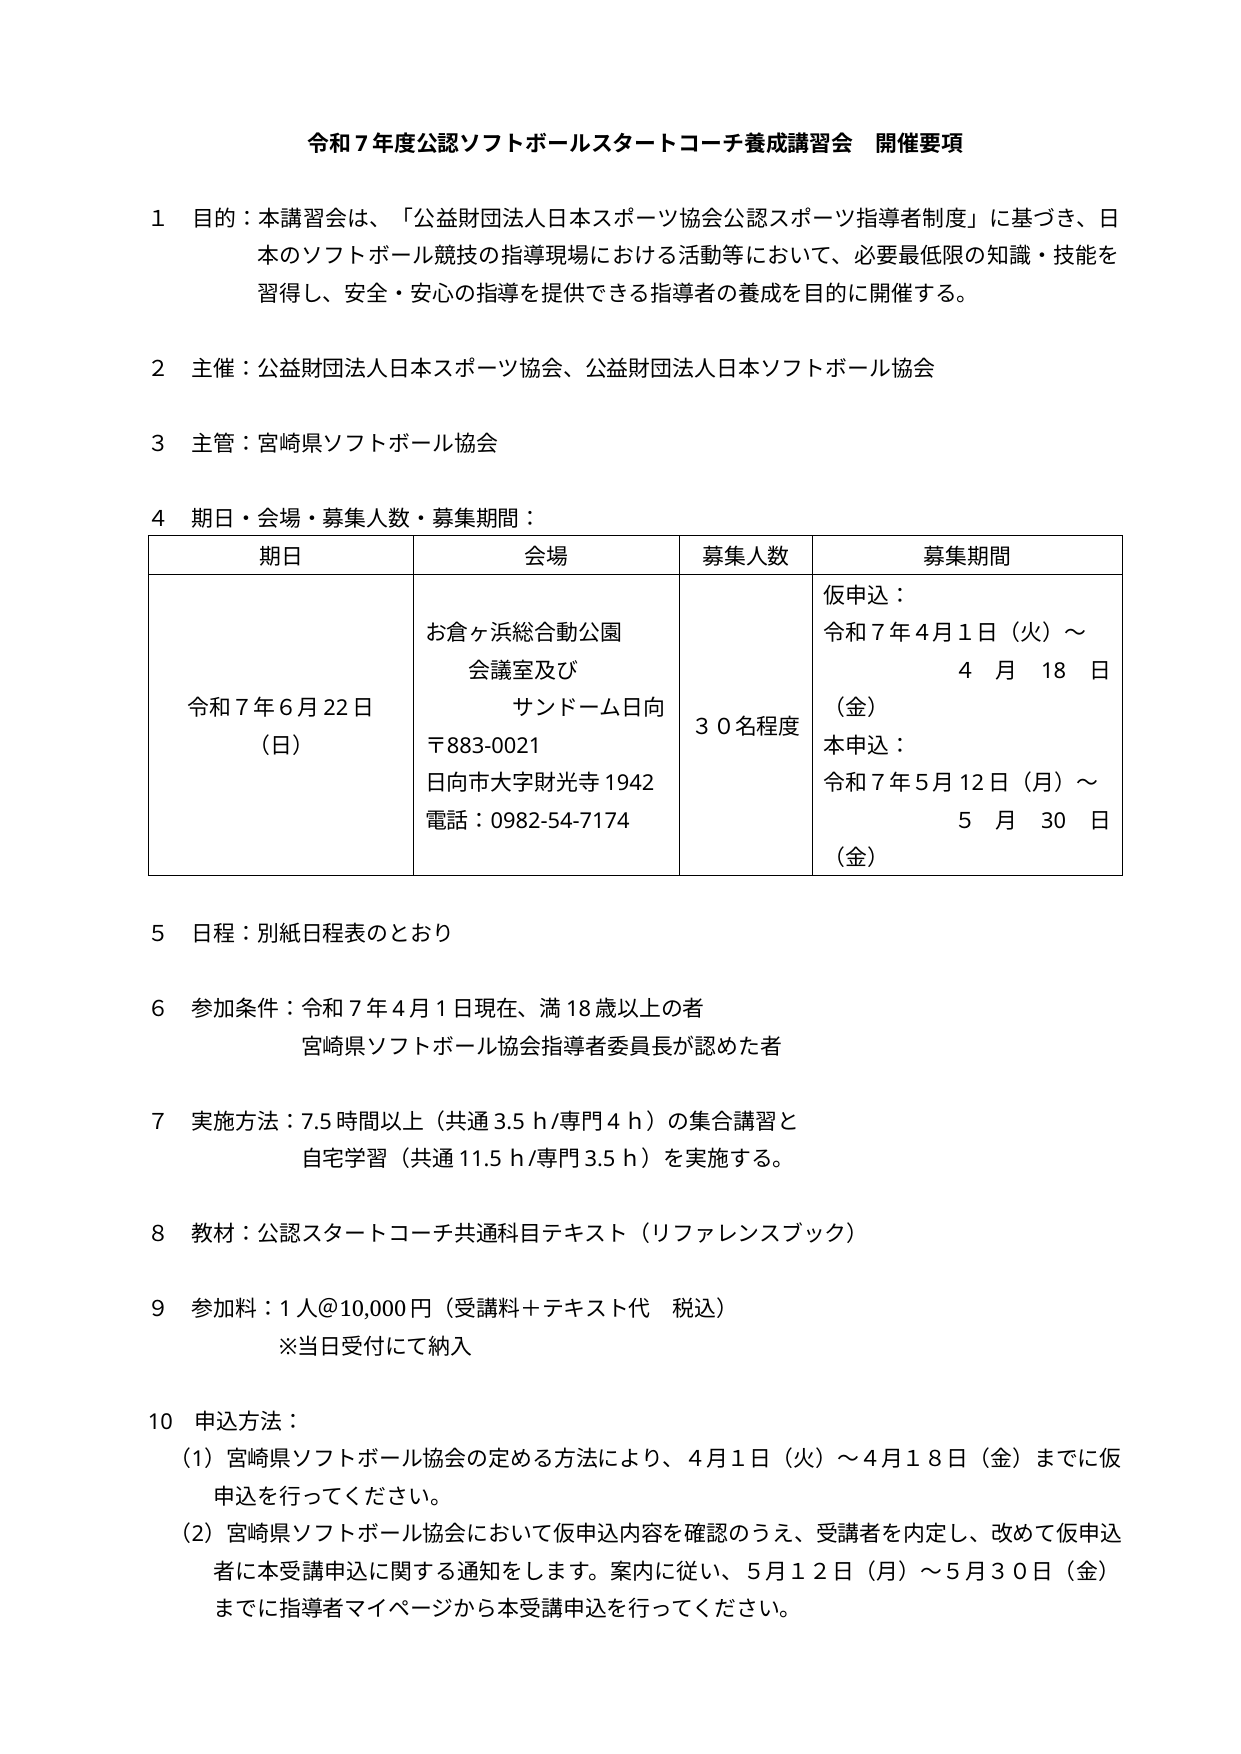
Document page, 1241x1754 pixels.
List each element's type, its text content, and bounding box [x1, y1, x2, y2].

table_header 期日 [149, 536, 413, 574]
table_cell お倉ヶ浜総合動公園 会議室及び サンドーム日向 〒883-0021 日向市大字財光寺1942 電話：0982-54-7174 [414, 575, 679, 875]
text ※当日受付にて納入 [148, 1326, 1122, 1363]
text ９ 参加料：1人＠10,000円（受講料＋テキスト代 税込） [148, 1288, 1122, 1326]
table_header 会場 [414, 536, 679, 574]
text 自宅学習（共通11.5ｈ/専門3.5ｈ）を実施する。 [148, 1138, 1122, 1176]
text ４ 期日・会場・募集人数・募集期間： [148, 498, 1122, 535]
text 10 申込方法： [148, 1401, 1122, 1438]
text ３ 主管：宮崎県ソフトボール協会 [148, 423, 1122, 460]
table_cell 仮申込： 令和７年４月１日（火）～ ４月18日（金） 本申込： 令和７年５月12日（月）～ ５月30日（金） [813, 575, 1122, 875]
text 令和7年度公認ソフトボールスタートコーチ養成講習会 開催要項 [148, 123, 1122, 160]
text １ 目的：本講習会は、「公益財団法人日本スポーツ協会公認スポーツ指導者制度」に基づき、日本のソフトボール競技の指導現場における活動等において、必要最低限の知識・技能を習得し、安全・安心の指導を提供できる指導者の養成を目的に開催する。 [148, 198, 1122, 310]
text （1）宮崎県ソフトボール協会の定める方法により、４月１日（火）～４月１８日（金）までに仮申込を行ってください。 [169, 1438, 1122, 1513]
text （2）宮崎県ソフトボール協会において仮申込内容を確認のうえ、受講者を内定し、改めて仮申込者に本受講申込に関する通知をします。案内に従い、５月１２日（月）～５月３０日（金）までに指導者マイページから本受講申込を行ってください。 [169, 1513, 1122, 1626]
table_header 募集期間 [813, 536, 1122, 574]
text ２ 主催：公益財団法人日本スポーツ協会、公益財団法人日本ソフトボール協会 [148, 348, 1122, 385]
text 宮崎県ソフトボール協会指導者委員長が認めた者 [148, 1026, 1122, 1063]
table_cell ３０名程度 [680, 575, 812, 875]
text ８ 教材：公認スタートコーチ共通科目テキスト（リファレンスブック） [148, 1213, 1122, 1251]
text ７ 実施方法：7.5時間以上（共通3.5ｈ/専門4ｈ）の集合講習と [148, 1101, 1122, 1138]
text ５ 日程：別紙日程表のとおり [148, 913, 1122, 951]
table_header 募集人数 [680, 536, 812, 574]
text ６ 参加条件：令和7年4月1日現在、満18歳以上の者 [148, 988, 1122, 1026]
table_cell 令和７年６月22日（日） [149, 575, 413, 875]
